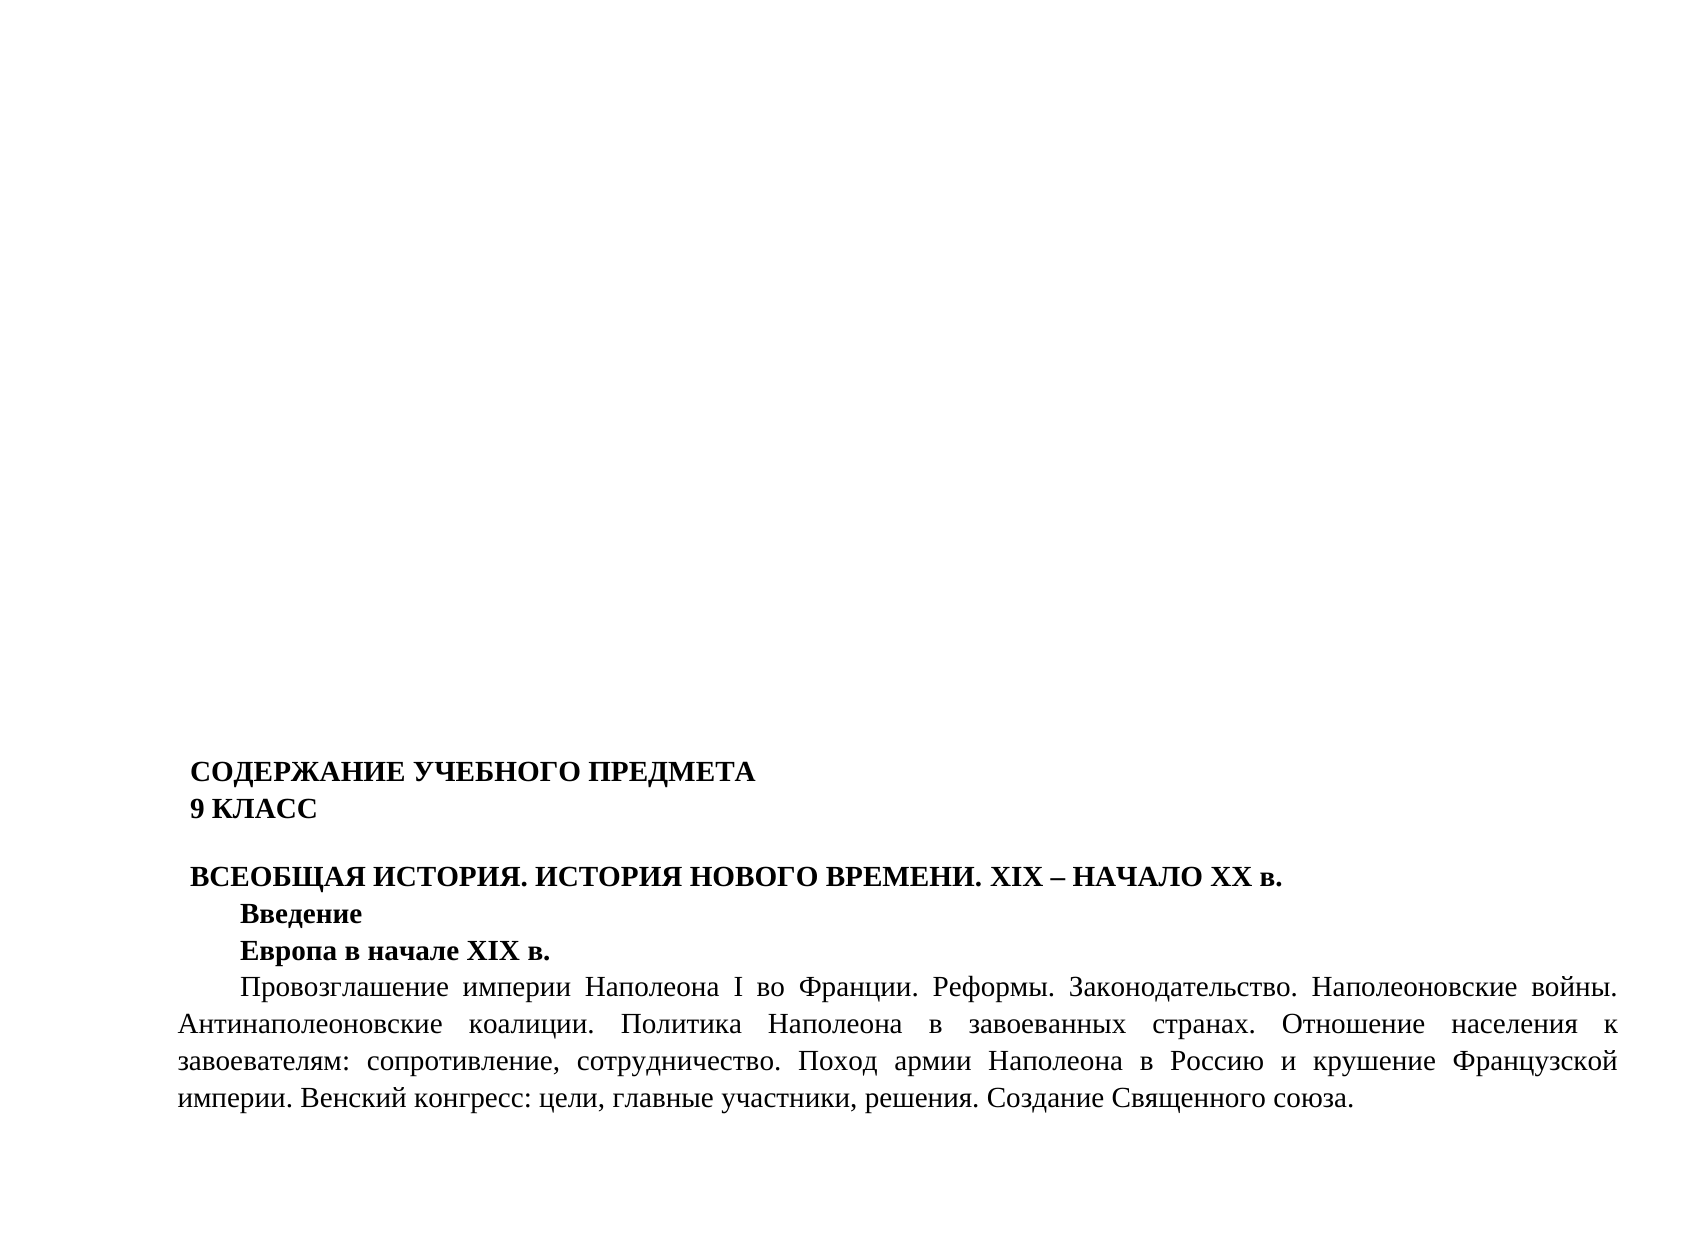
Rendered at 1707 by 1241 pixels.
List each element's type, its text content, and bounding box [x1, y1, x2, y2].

text Европа в начале XIX в. [177, 933, 1618, 966]
text СОДЕРЖАНИЕ УЧЕБНОГО ПРЕДМЕТА [190, 754, 1618, 788]
text Введение [177, 896, 1618, 929]
text ВСЕОБЩАЯ ИСТОРИЯ. ИСТОРИЯ НОВОГО ВРЕМЕНИ. XIX – НАЧАЛО ХХ в. [190, 859, 1618, 892]
text 9 КЛАСС [190, 791, 1618, 825]
text Провозглашение империи Наполеона I во Франции. Реформы. Законодательство. Наполеоновские войны. Антинаполеоновские коалиции. Политика Наполеона в завоеванных странах. Отношение населения к завоевателям: сопротивление, сотрудничество. Поход армии Наполеона в Россию и крушение Французской империи. Венский конгресс: цели, главные участники, решения. Создание Священного союза. [177, 969, 1618, 1114]
